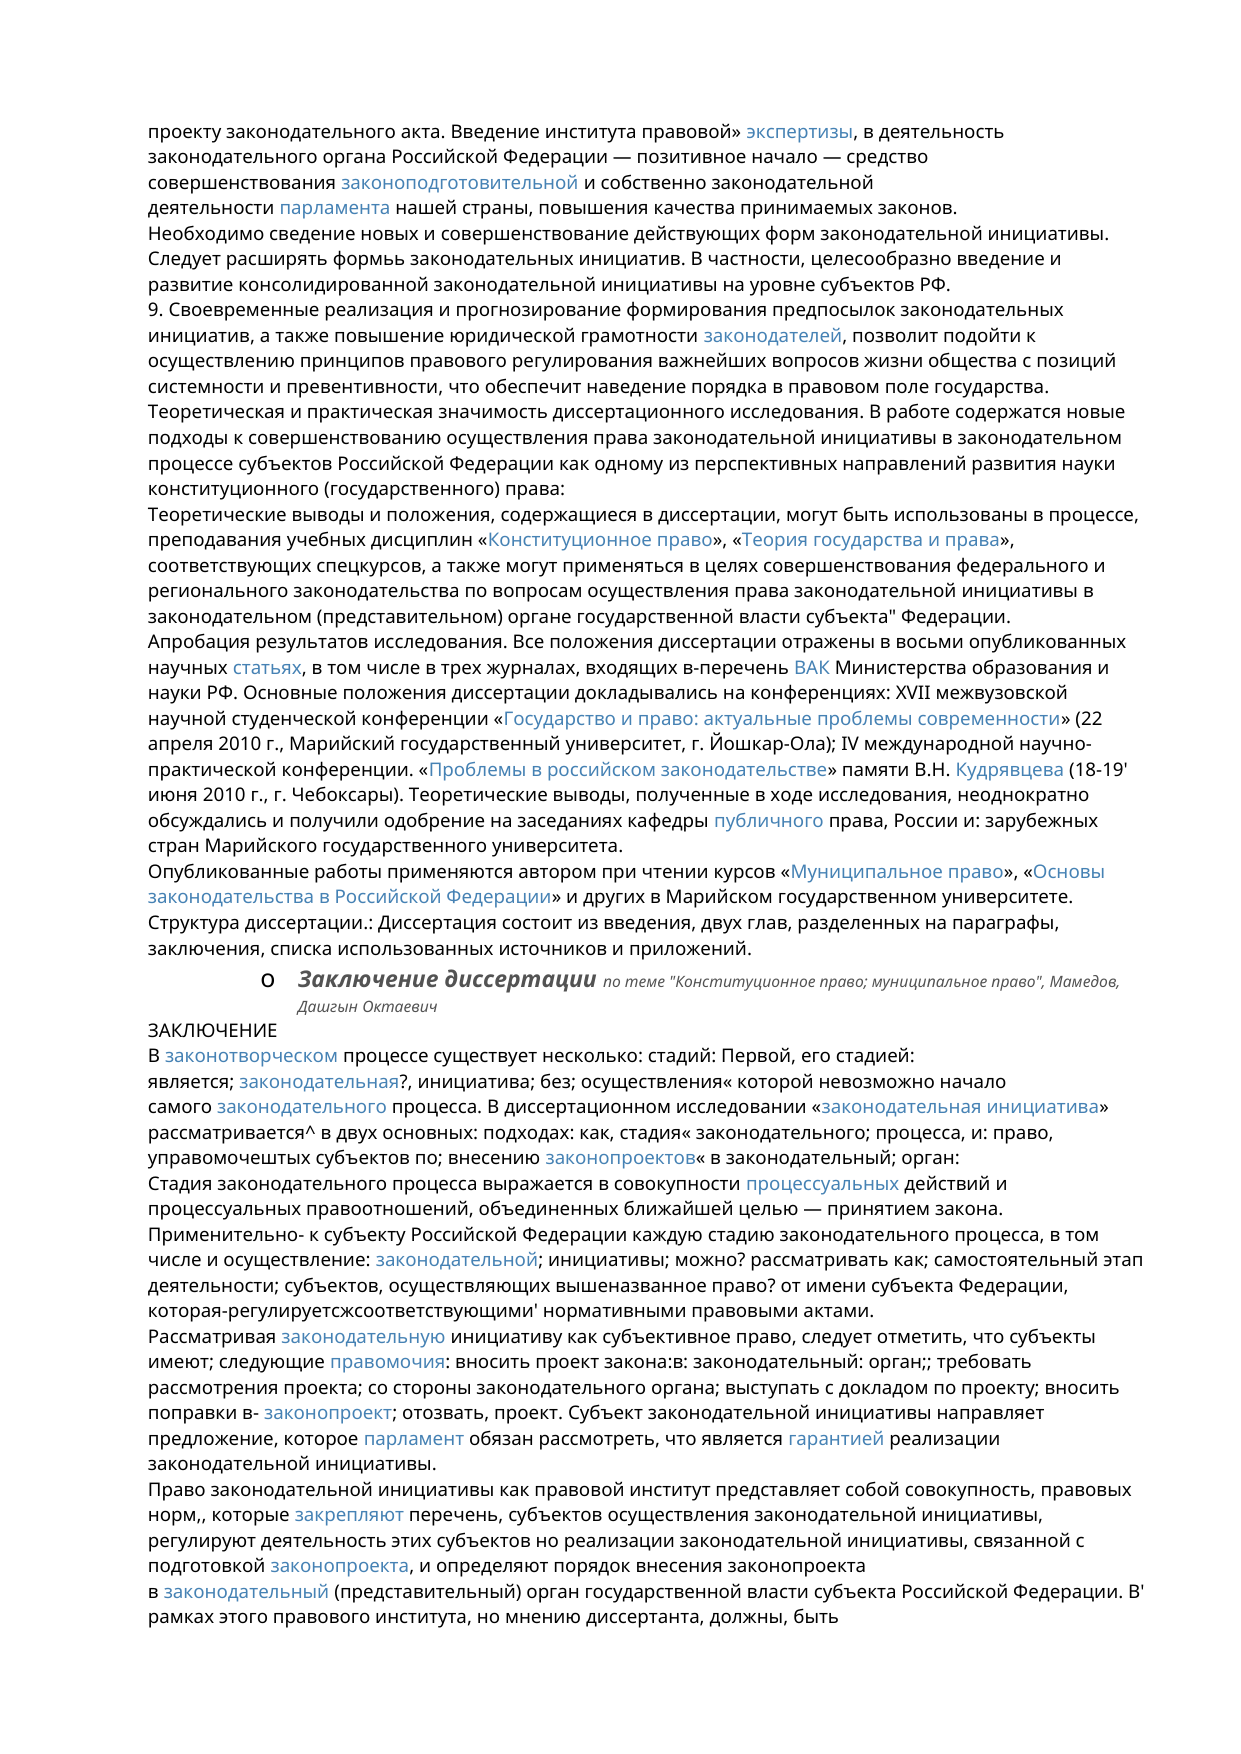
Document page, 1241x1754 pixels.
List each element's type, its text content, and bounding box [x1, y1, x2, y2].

subtitle Заключение диссертации по теме "Конституционное право; муниципальное право", Мамедов, Дашгын Октаевич [260, 960, 1152, 1017]
